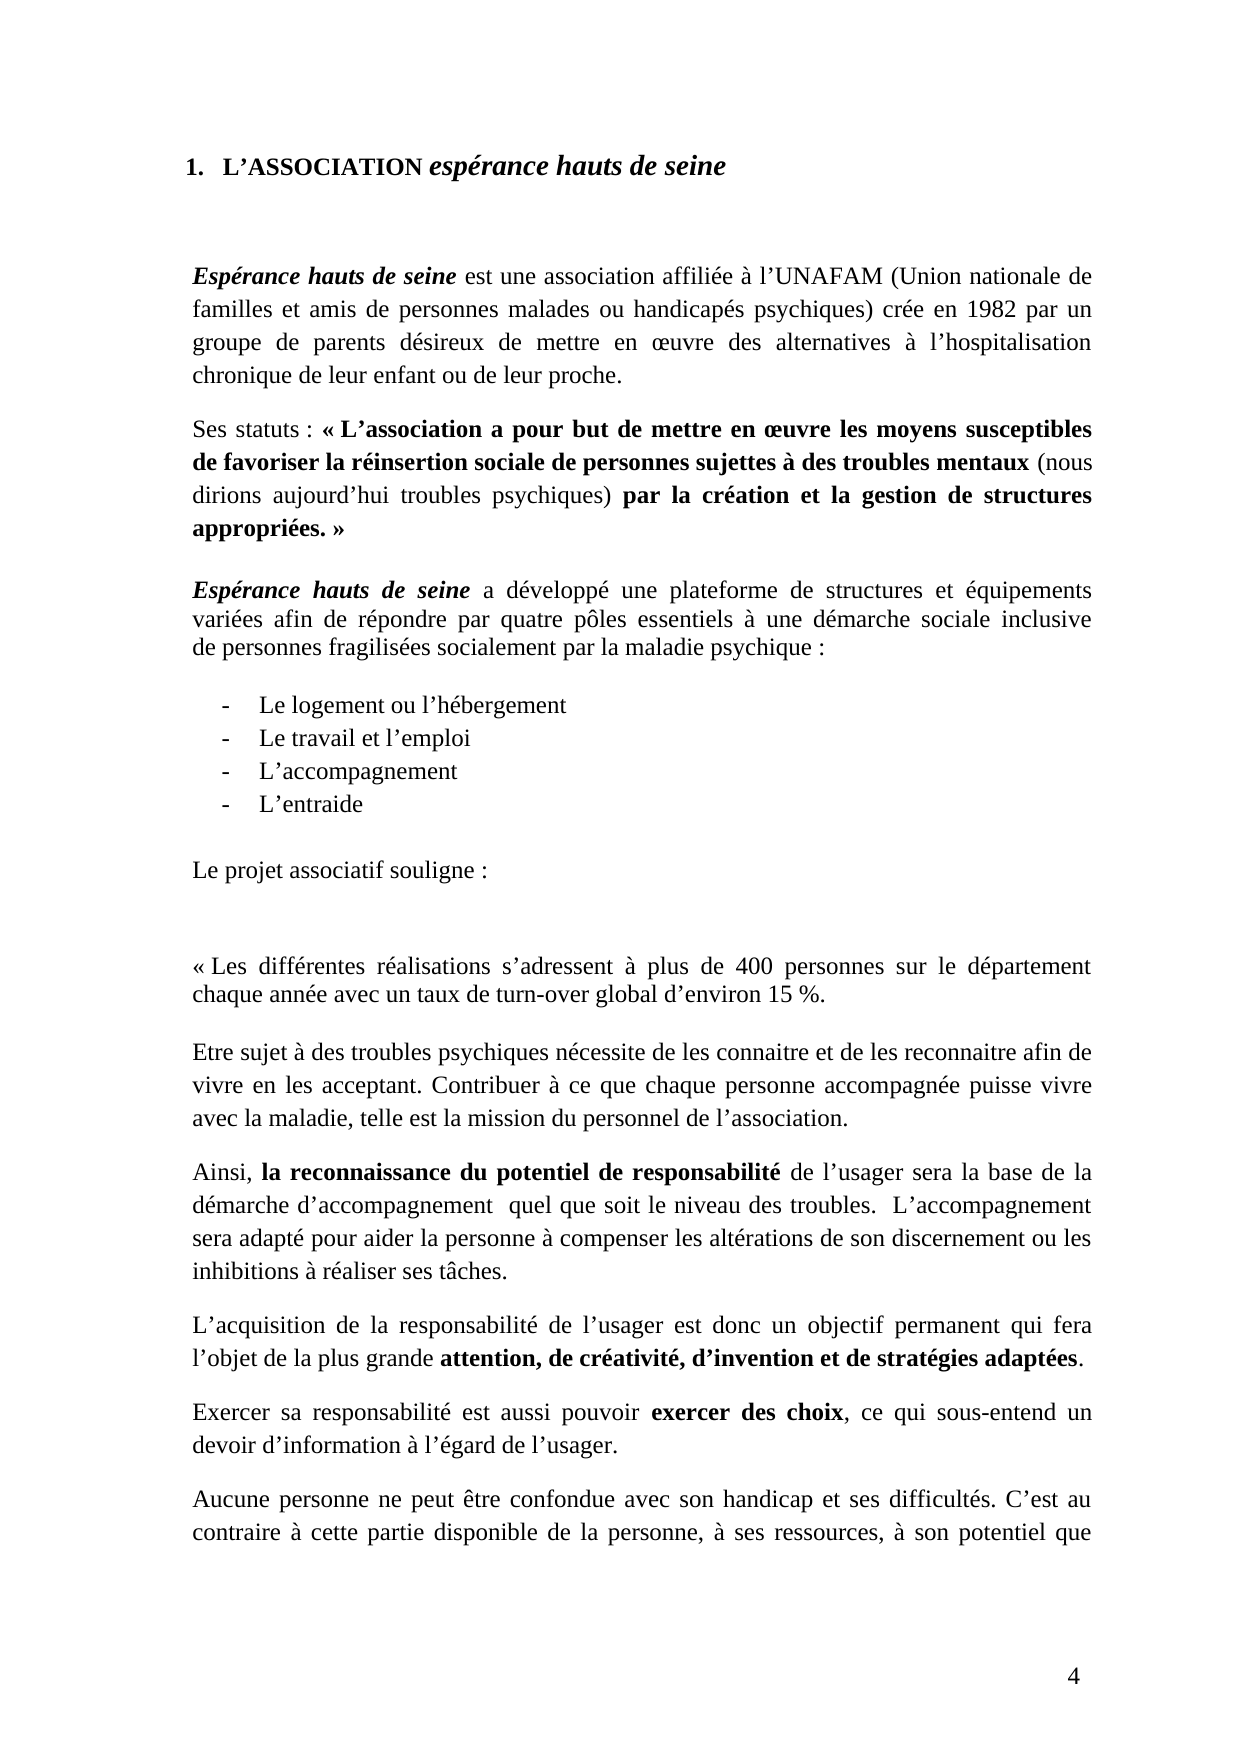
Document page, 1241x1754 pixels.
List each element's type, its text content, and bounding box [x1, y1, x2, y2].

text Ainsi, la reconnaissance du potentiel de responsabilité de l’usager sera la base de la démarche d’accompagnement quel que soit le niveau des troubles. L’accompagnement sera adapté pour aider la personne à compenser les altérations de son discernement ou les inhibitions à réaliser ses tâches. [192, 1157, 1093, 1285]
text Exercer sa responsabilité est aussi pouvoir exercer des choix, ce qui sous-entend un devoir d’information à l’égard de l’usager. [192, 1397, 1093, 1459]
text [192, 1484, 1093, 1546]
text Le projet associatif souligne : [192, 856, 1093, 884]
text L’acquisition de la responsabilité de l’usager est donc un objectif permanent qui fera l’objet de la plus grande attention, de créativité, d’invention et de stratégies adaptées. [192, 1310, 1093, 1372]
list L’ASSOCIATION espérance hauts de seine [185, 148, 1093, 181]
list L’entraide [221, 789, 1093, 818]
text Espérance hauts de seine a développé une plateforme de structures et équipements variées afin de répondre par quatre pôles essentiels à une démarche sociale inclusive de personnes fragilisées socialement par la maladie psychique : [192, 575, 1093, 661]
list Le travail et l’emploi [221, 723, 1093, 752]
list L’accompagnement [221, 756, 1093, 785]
text Espérance hauts de seine est une association affiliée à l’UNAFAM (Union nationale de familles et amis de personnes malades ou handicapés psychiques) crée en 1982 par un groupe de parents désireux de mettre en œuvre des alternatives à l’hospitalisation chronique de leur enfant ou de leur proche. [192, 261, 1093, 389]
text Etre sujet à des troubles psychiques nécessite de les connaitre et de les reconnaitre afin de vivre en les acceptant. Contribuer à ce que chaque personne accompagnée puisse vivre avec la maladie, telle est la mission du personnel de l’association. [192, 1037, 1093, 1132]
text Ses statuts : « L’association a pour but de mettre en œuvre les moyens susceptibles de favoriser la réinsertion sociale de personnes sujettes à des troubles mentaux (nous dirions aujourd’hui troubles psychiques) par la création et la gestion de structures appropriées. » [192, 414, 1093, 542]
list Le logement ou l’hébergement [221, 690, 1093, 719]
text « Les différentes réalisations s’adressent à plus de 400 personnes sur le département chaque année avec un taux de turn-over global d’environ 15 %. [192, 951, 1093, 1008]
